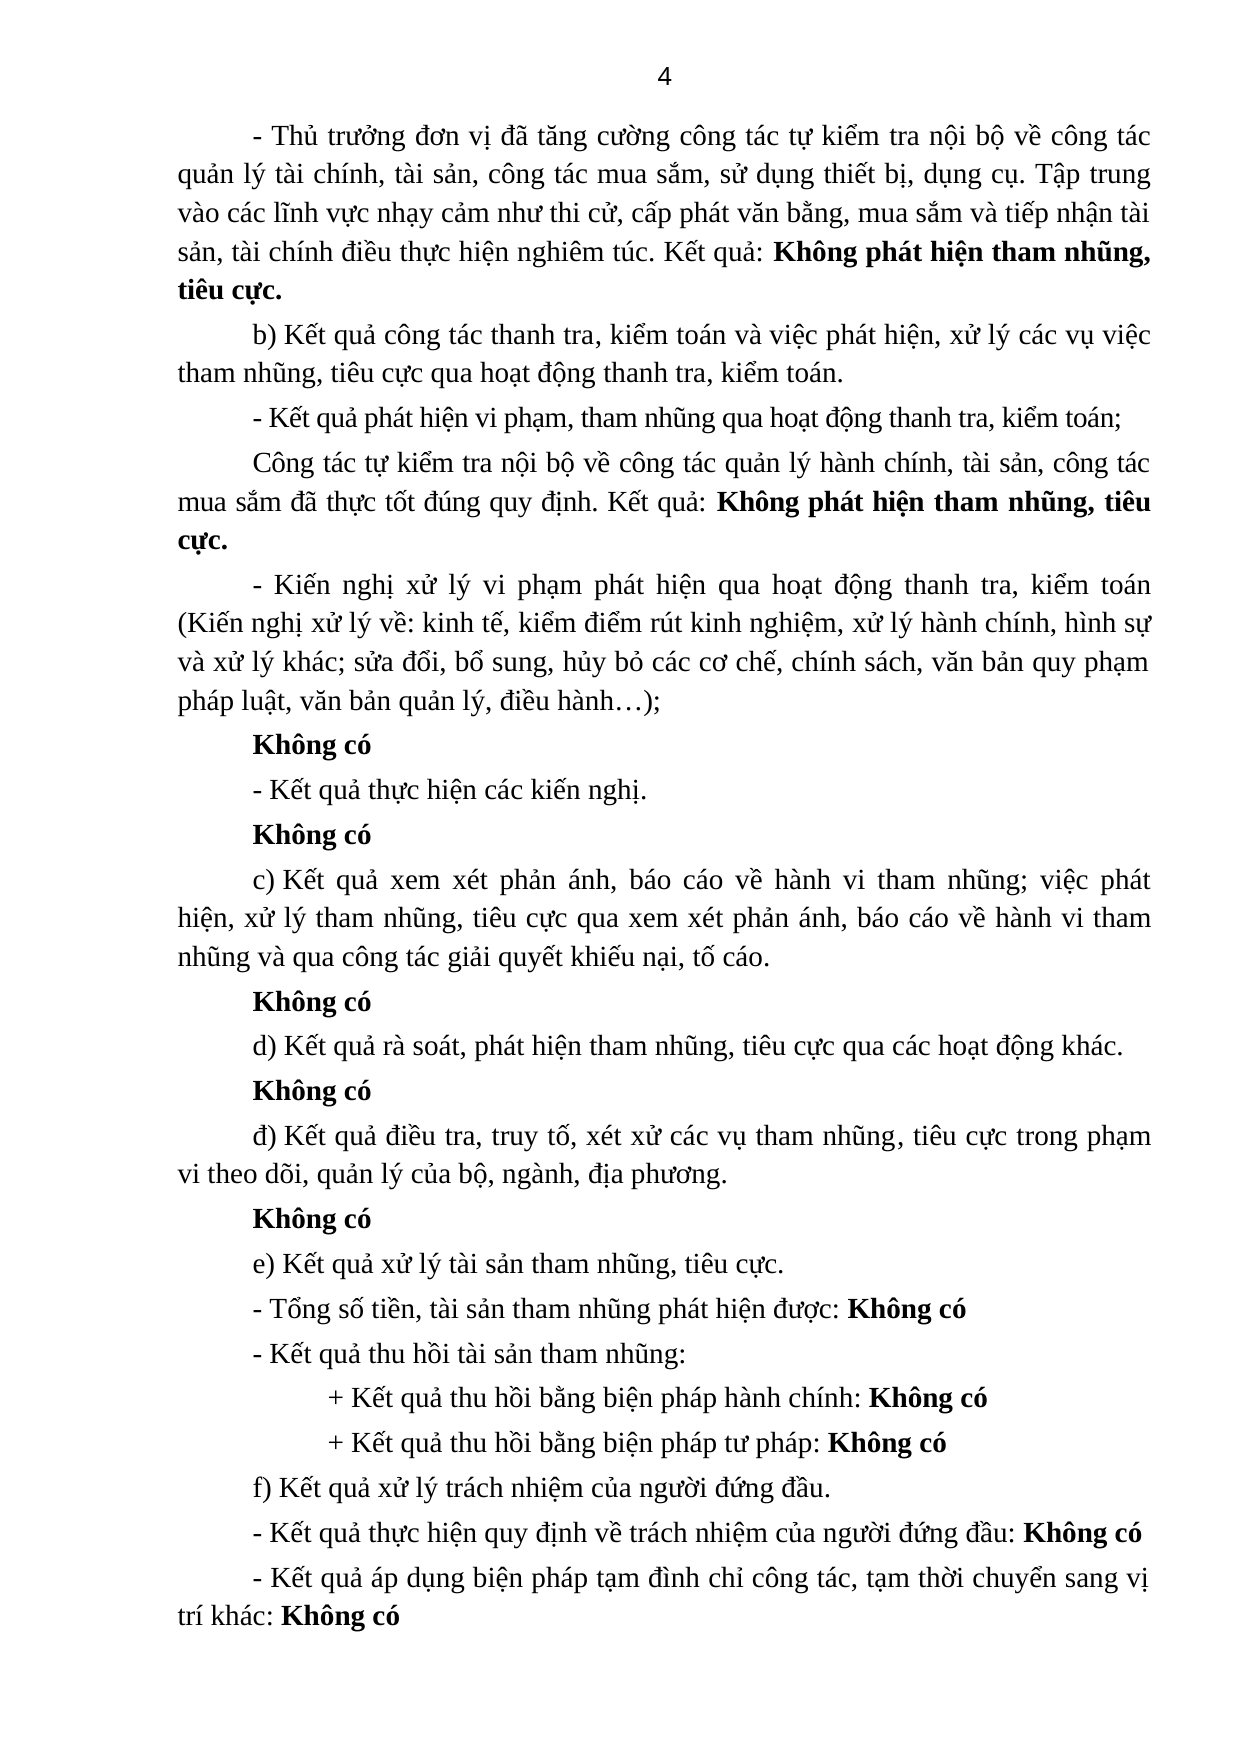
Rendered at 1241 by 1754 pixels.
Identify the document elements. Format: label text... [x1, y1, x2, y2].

text - Kết quả thực hiện các kiến nghị. [177, 772, 1152, 806]
text - Tổng số tiền, tài sản tham nhũng phát hiện được: Không có [177, 1291, 1152, 1324]
text Công tác tự kiểm tra nội bộ về công tác quản lý hành chính, tài sản, công tác mua sắm đã thực tốt đúng quy định. Kết quả: Không phát hiện tham nhũng, tiêu cực. [177, 445, 1152, 556]
text d) Kết quả rà soát, phát hiện tham nhũng, tiêu cực qua các hoạt động khác. [177, 1028, 1152, 1062]
text - Kết quả thu hồi tài sản tham nhũng: [177, 1336, 1152, 1369]
text Không có [177, 984, 1152, 1017]
text f) Kết quả xử lý trách nhiệm của người đứng đầu. [177, 1470, 1152, 1504]
text - Kiến nghị xử lý vi phạm phát hiện qua hoạt động thanh tra, kiểm toán (Kiến nghị xử lý về: kinh tế, kiểm điểm rút kinh nghiệm, xử lý hành chính, hình sự và xử lý khác; sửa đổi, bổ sung, hủy bỏ các cơ chế, chính sách, văn bản quy phạm pháp luật, văn bản quản lý, điều hành…); [177, 567, 1152, 716]
text - Kết quả áp dụng biện pháp tạm đình chỉ công tác, tạm thời chuyển sang vị trí khác: Không có [177, 1560, 1152, 1632]
text e) Kết quả xử lý tài sản tham nhũng, tiêu cực. [177, 1246, 1152, 1280]
text - Kết quả phát hiện vi phạm, tham nhũng qua hoạt động thanh tra, kiểm toán; [177, 400, 1152, 434]
text Không có [177, 727, 1152, 761]
text Không có [177, 1073, 1152, 1107]
text c) Kết quả xem xét phản ánh, báo cáo về hành vi tham nhũng; việc phát hiện, xử lý tham nhũng, tiêu cực qua xem xét phản ánh, báo cáo về hành vi tham nhũng và qua công tác giải quyết khiếu nại, tố cáo. [177, 862, 1152, 972]
text b) Kết quả công tác thanh tra, kiểm toán và việc phát hiện, xử lý các vụ việc tham nhũng, tiêu cực qua hoạt động thanh tra, kiểm toán. [177, 317, 1152, 389]
text + Kết quả thu hồi bằng biện pháp hành chính: Không có [252, 1381, 1152, 1414]
text - Kết quả thực hiện quy định về trách nhiệm của người đứng đầu: Không có [177, 1515, 1152, 1548]
text - Thủ trưởng đơn vị đã tăng cường công tác tự kiểm tra nội bộ về công tác quản lý tài chính, tài sản, công tác mua sắm, sử dụng thiết bị, dụng cụ. Tập trung vào các lĩnh vực nhạy cảm như thi cử, cấp phát văn bằng, mua sắm và tiếp nhận tài sản, tài chính điều thực hiện nghiêm túc. Kết quả: Không phát hiện tham nhũng, tiêu cực. [177, 118, 1152, 306]
text + Kết quả thu hồi bằng biện pháp tư pháp: Không có [252, 1425, 1152, 1459]
text đ) Kết quả điều tra, truy tố, xét xử các vụ tham nhũng, tiêu cực trong phạm vi theo dõi, quản lý của bộ, ngành, địa phương. [177, 1118, 1152, 1190]
text Không có [177, 1201, 1152, 1235]
text Không có [177, 817, 1152, 851]
